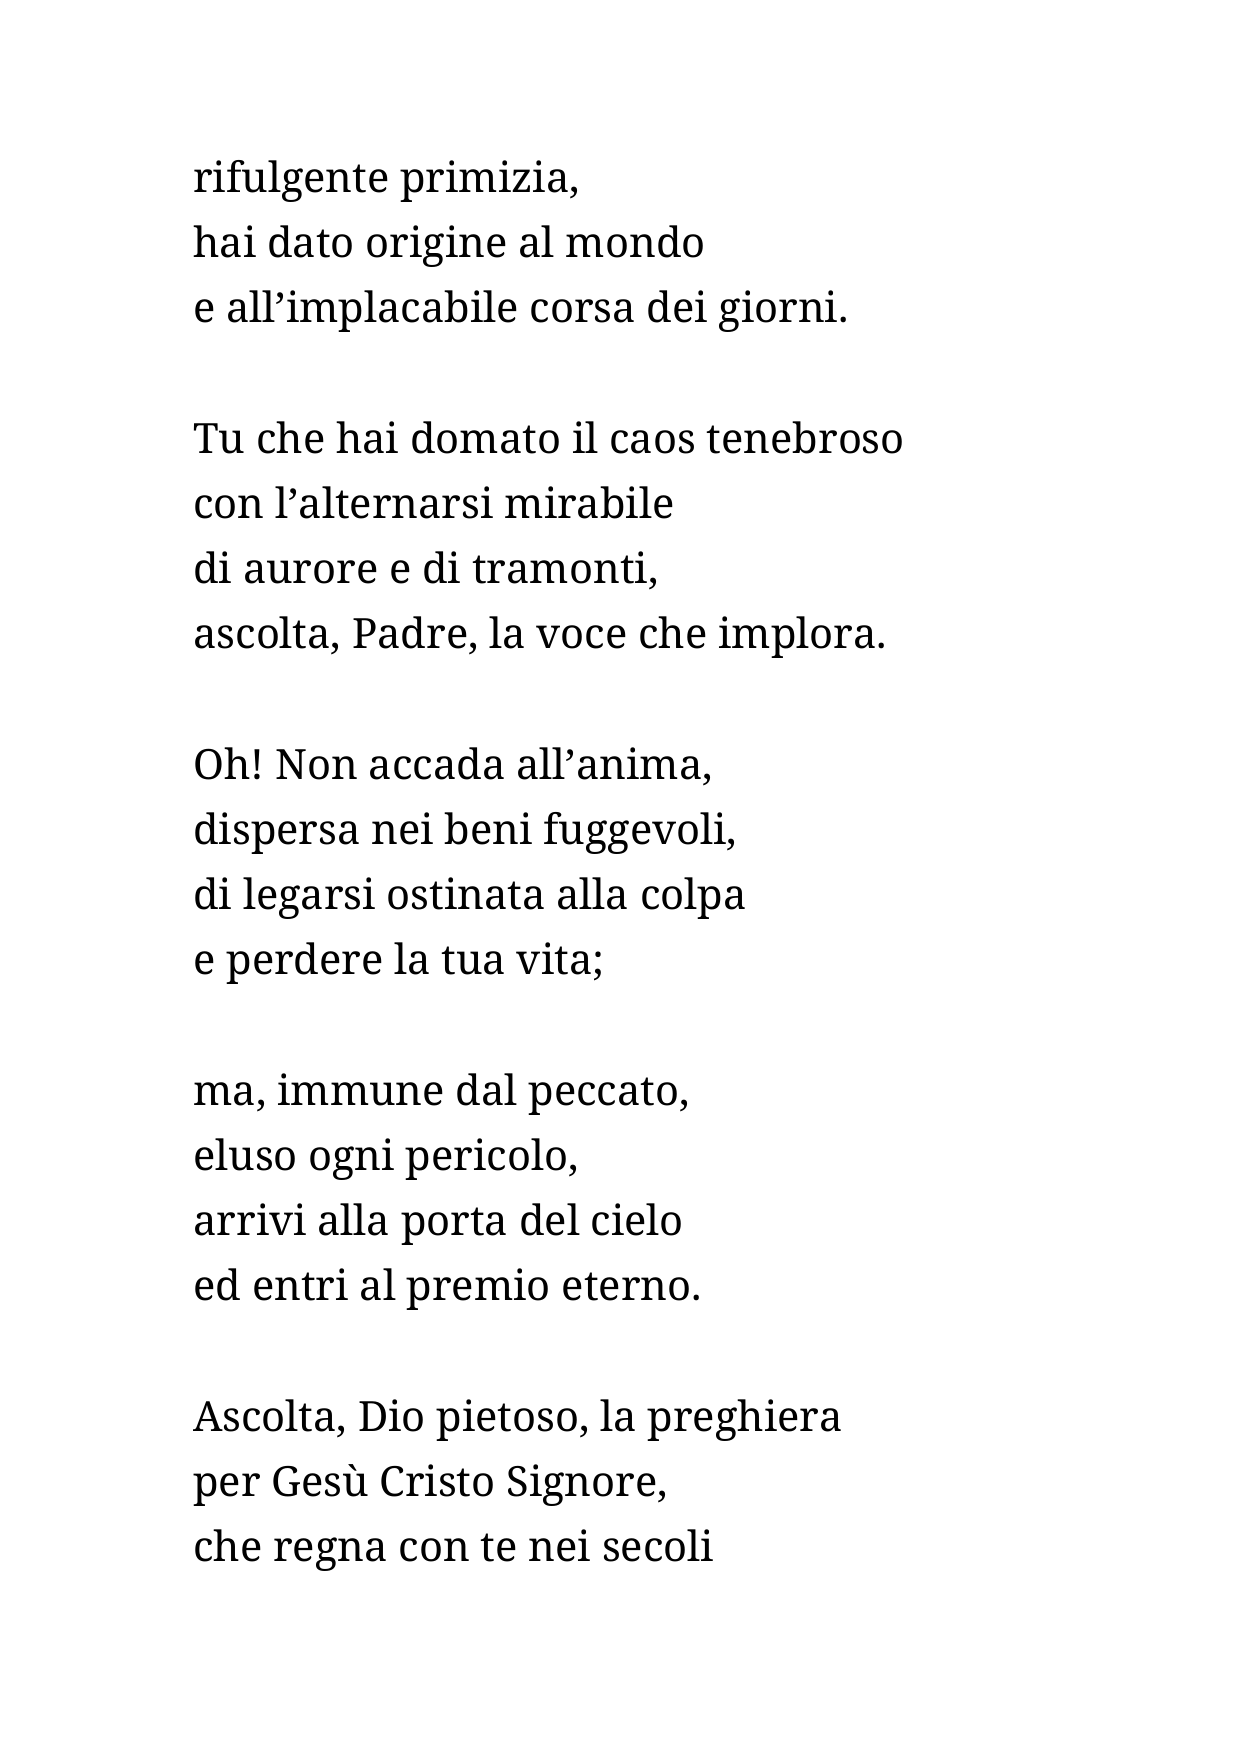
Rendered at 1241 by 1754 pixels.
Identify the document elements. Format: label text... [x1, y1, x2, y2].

list rifulgente primizia, [193, 148, 1122, 204]
list ascolta, Padre, la voce che implora. [193, 604, 1122, 661]
list arrivi alla porta del cielo [193, 1191, 1122, 1248]
list Oh! Non accada all’anima, [193, 734, 1122, 791]
list ma, immune dal peccato, [193, 1061, 1122, 1117]
list dispersa nei beni fuggevoli, [193, 800, 1122, 856]
list di aurore e di tramonti, [193, 539, 1122, 596]
list per Gesù Cristo Signore, [193, 1452, 1122, 1508]
list hai dato origine al mondo [193, 213, 1122, 269]
list Ascolta, Dio pietoso, la preghiera [193, 1387, 1122, 1443]
list con l’alternarsi mirabile [193, 474, 1122, 530]
list ed entri al premio eterno. [193, 1256, 1122, 1313]
list che regna con te nei secoli [193, 1517, 1122, 1574]
list e perdere la tua vita; [193, 930, 1122, 987]
list Tu che hai domato il caos tenebroso [193, 408, 1122, 465]
list di legarsi ostinata alla colpa [193, 865, 1122, 922]
list e all’implacabile corsa dei giorni. [193, 278, 1122, 335]
list eluso ogni pericolo, [193, 1126, 1122, 1182]
